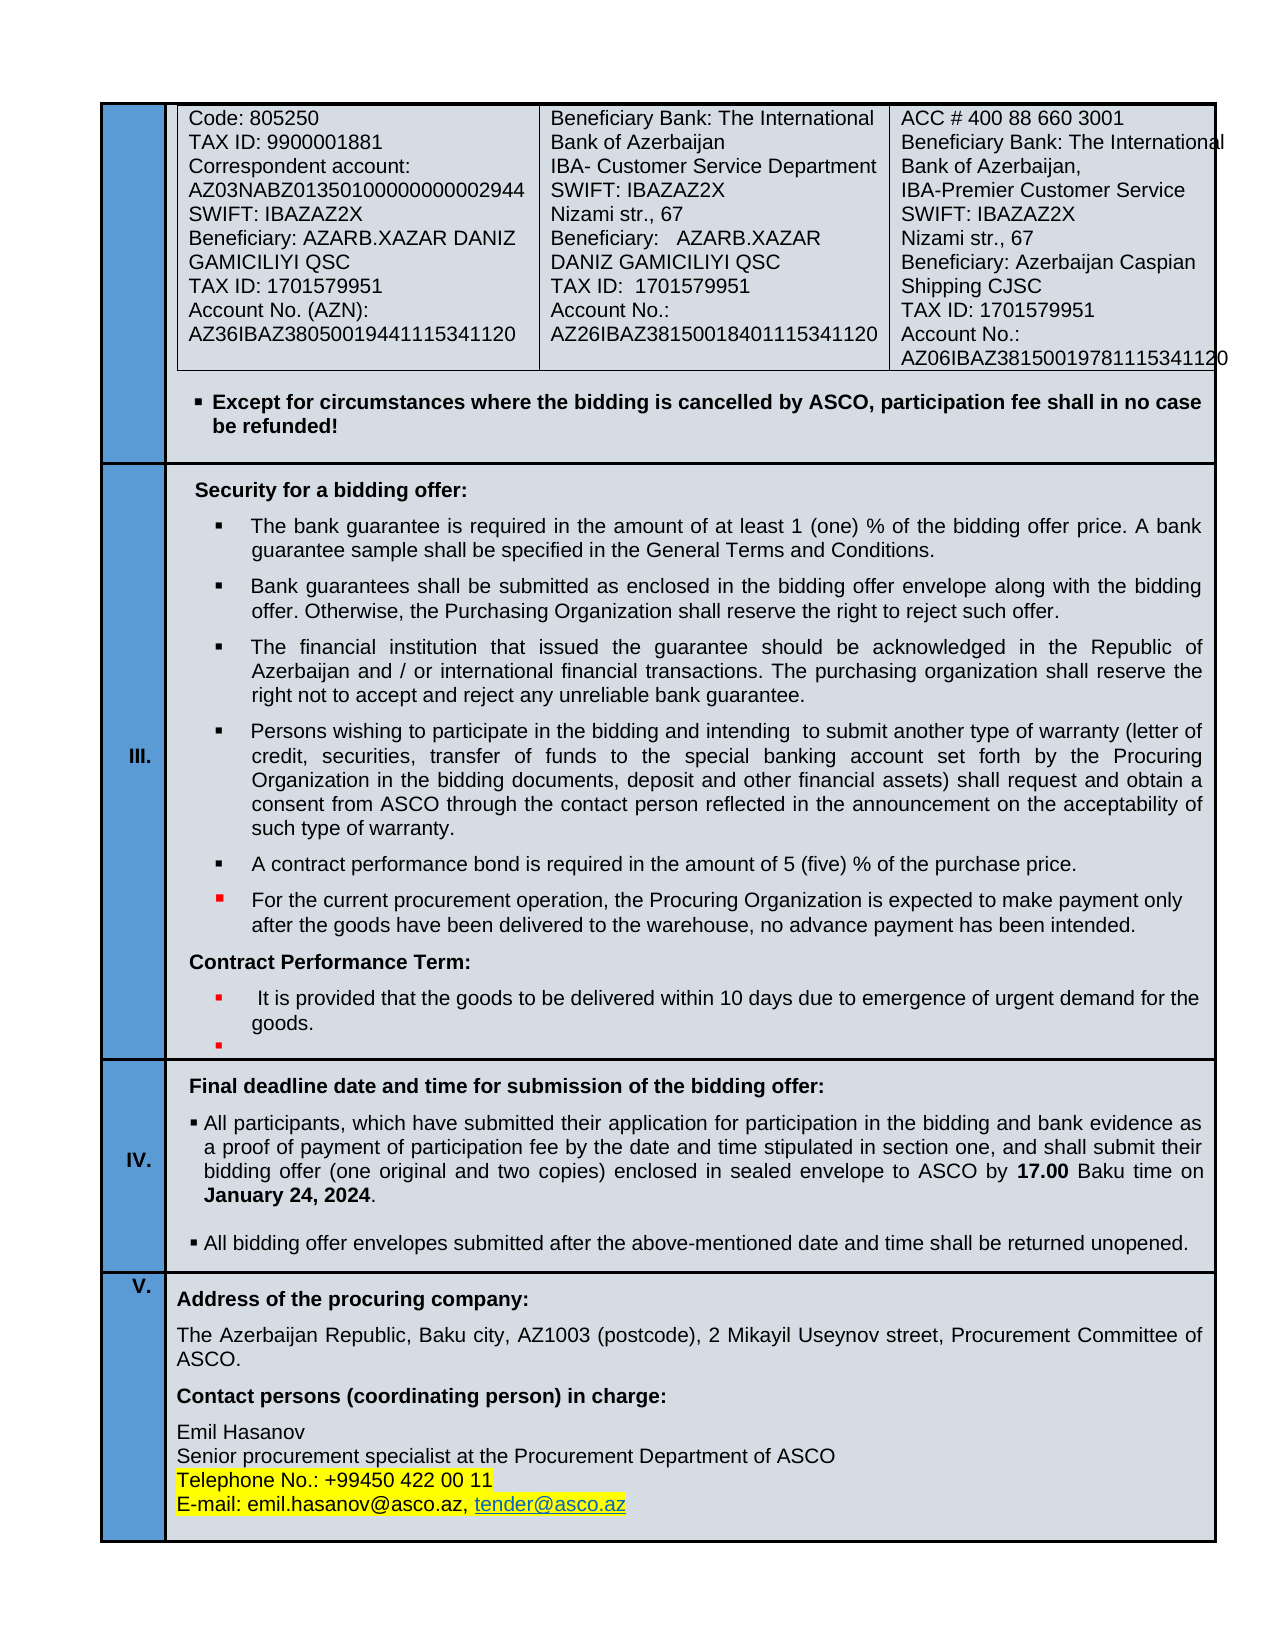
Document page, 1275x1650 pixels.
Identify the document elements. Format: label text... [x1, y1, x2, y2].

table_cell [167, 105, 1214, 462]
table_cell [103, 105, 164, 462]
table_cell [103, 1061, 164, 1271]
table_cell Security for a bidding offer: The bank guarantee is required in the amount of at least 1 (one) % of the bidding offer price. A bank guarantee sample shall be specified in the General Terms and Conditions. Bank guarantees shall be submitted as enclosed in the bidding offer envelope along with the bidding offer. Otherwise, the Purchasing Organization shall reserve the right to reject such offer. The financial institution that issued the guarantee should be acknowledged in the Republic of Azerbaijan and / or international financial transactions. The purchasing organization shall reserve the right not to accept and reject any unreliable bank guarantee. Persons wishing to participate in the bidding and intending to submit another type of warranty (letter of credit, securities, transfer of funds to the special banking account set forth by the Procuring Organization in the bidding documents, deposit and other financial assets) shall request and obtain a consent from ASCO through the contact person reflected in the announcement on the acceptability of such type of warranty. A contract performance bond is required in the amount of 5 (five) % of the purchase price. For the current procurement operation, the Procuring Organization is expected to make payment only after the goods have been delivered to the warehouse, no advance payment has been intended. Contract Performance Term: It is provided that the goods to be delivered within 10 days due to emergence of urgent demand for the goods. [167, 465, 1214, 1058]
table_cell [103, 465, 164, 1058]
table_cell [167, 1274, 1214, 1540]
table_cell Final deadline date and time for submission of the bidding offer: All participants, which have submitted their application for participation in the bidding and bank evidence as a proof of payment of participation fee by the date and time stipulated in section one, and shall submit their bidding offer (one original and two copies) enclosed in sealed envelope to ASCO by 17.00 Baku time on January 24, 2024. All bidding offer envelopes submitted after the above-mentioned date and time shall be returned unopened. [167, 1061, 1214, 1271]
table_cell [103, 1274, 164, 1540]
